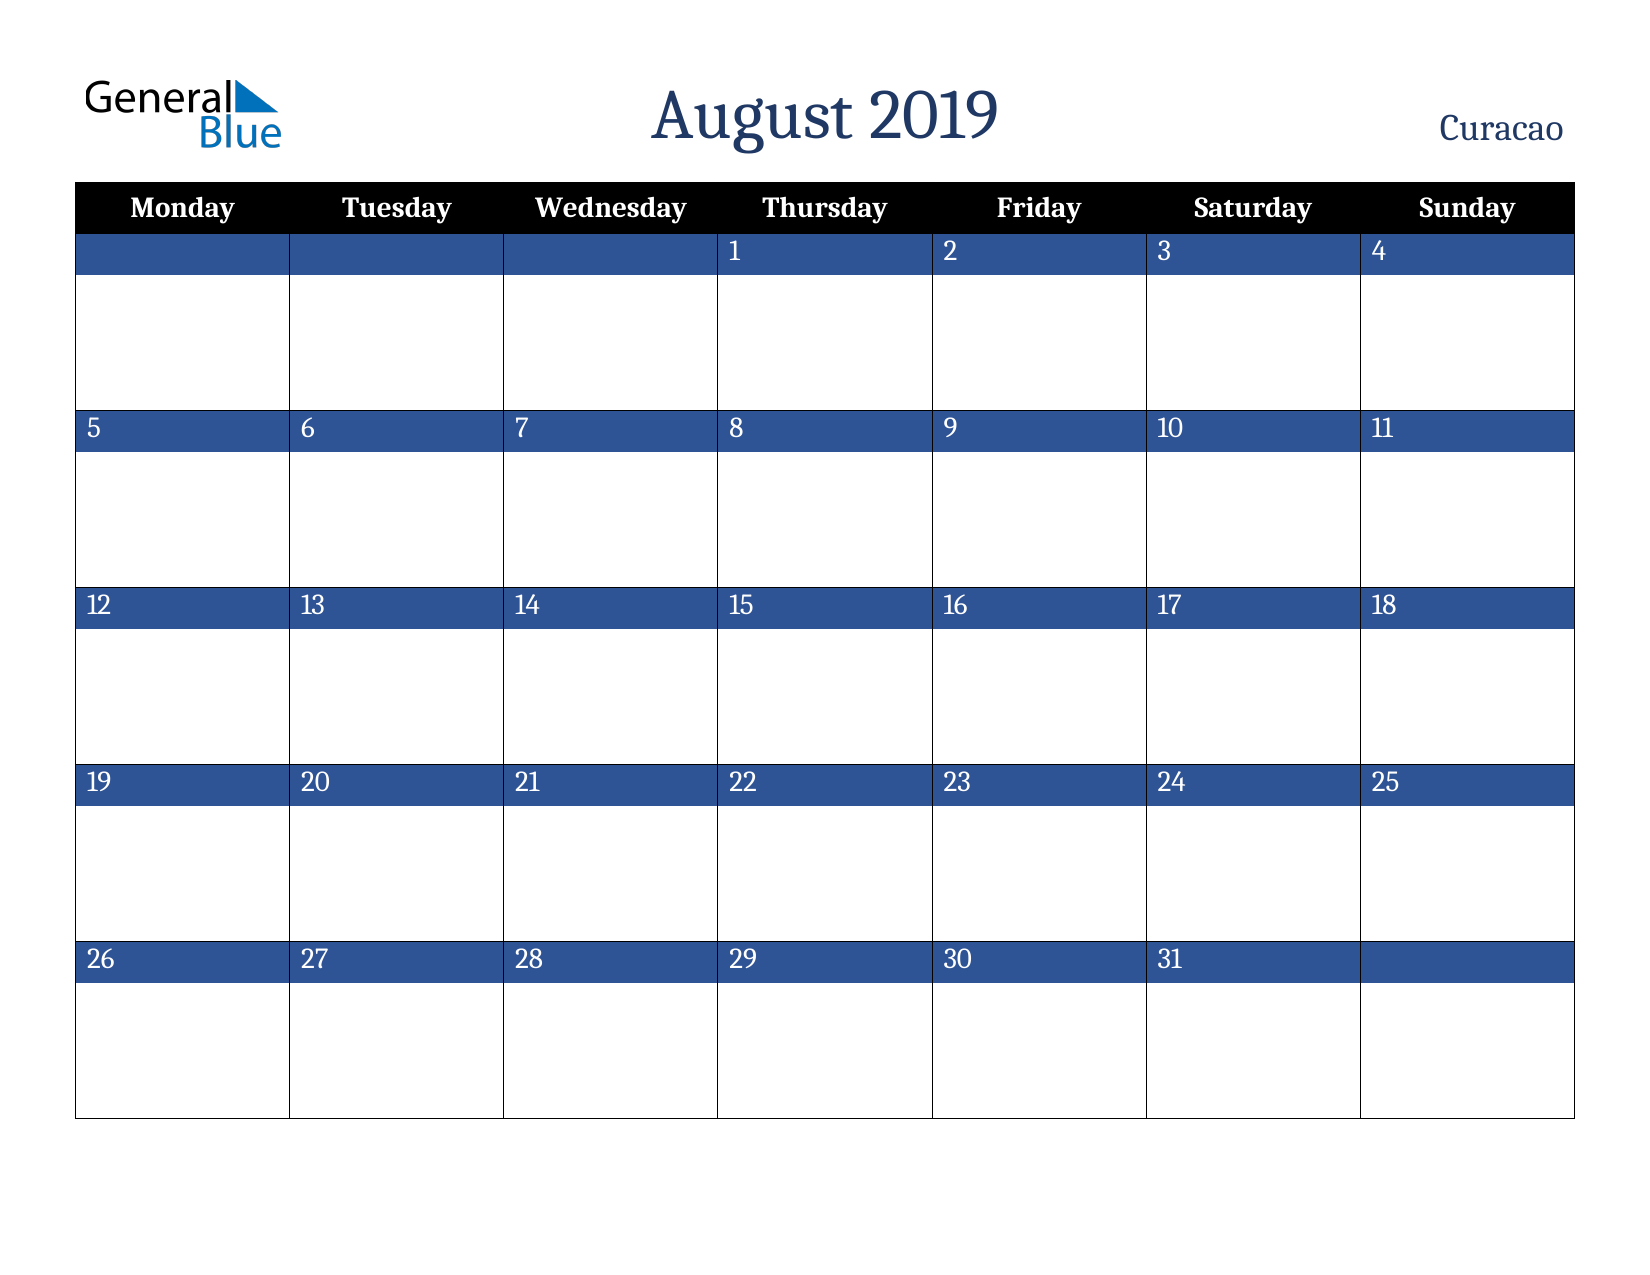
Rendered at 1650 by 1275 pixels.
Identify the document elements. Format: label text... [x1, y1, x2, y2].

table_cell [1361, 983, 1574, 1118]
table_cell [504, 806, 717, 941]
table_cell 15 [718, 588, 932, 629]
table_cell [1361, 629, 1574, 764]
table_cell Thursday [718, 183, 932, 233]
table_cell [1361, 275, 1574, 410]
table_cell 20 [290, 765, 503, 806]
table_cell 4 [1361, 234, 1574, 275]
table_cell 17 [1147, 588, 1360, 629]
table_cell [1147, 452, 1360, 587]
table_cell 13 [290, 588, 503, 629]
table_cell [1361, 452, 1574, 587]
table_cell 5 [76, 411, 289, 452]
table_cell 10 [1147, 411, 1360, 452]
table_cell 7 [504, 411, 717, 452]
table_cell 12 [76, 588, 289, 629]
table_cell 6 [290, 411, 503, 452]
table_cell [1361, 806, 1574, 941]
table_cell [76, 983, 289, 1118]
table_cell 25 [1361, 765, 1574, 806]
table_cell 2 [933, 234, 1146, 275]
table_cell [290, 275, 503, 410]
table_cell [1147, 983, 1360, 1118]
table_cell [718, 806, 932, 941]
table_cell [76, 234, 289, 275]
table_cell Wednesday [504, 183, 717, 233]
table_cell [718, 452, 932, 587]
table_cell [290, 983, 503, 1118]
table_cell [1147, 275, 1360, 410]
table_cell 16 [933, 588, 1146, 629]
table_cell [718, 983, 932, 1118]
table_cell 8 [718, 411, 932, 452]
table_cell [1147, 629, 1360, 764]
table_cell 22 [718, 765, 932, 806]
table_cell [718, 275, 932, 410]
table_cell 3 [1147, 234, 1360, 275]
table_cell [290, 629, 503, 764]
table_cell [933, 806, 1146, 941]
table_cell [1147, 806, 1360, 941]
table_cell [76, 806, 289, 941]
table_cell [933, 452, 1146, 587]
table_cell 28 [504, 942, 717, 983]
table_cell [933, 983, 1146, 1118]
table_cell [504, 452, 717, 587]
table_cell Monday [76, 183, 289, 233]
table_cell 14 [504, 588, 717, 629]
table_cell Saturday [1147, 183, 1360, 233]
table_cell 26 [76, 942, 289, 983]
table_cell 23 [933, 765, 1146, 806]
table_cell [933, 629, 1146, 764]
table_cell Sunday [1361, 183, 1574, 233]
table_cell [504, 629, 717, 764]
table_cell 19 [76, 765, 289, 806]
table_cell Friday [933, 183, 1146, 233]
table_cell [933, 275, 1146, 410]
table_cell Tuesday [290, 183, 503, 233]
table_cell [504, 983, 717, 1118]
picture [86, 80, 281, 148]
table_cell 9 [933, 411, 1146, 452]
table_cell 1 [718, 234, 932, 275]
table_cell 18 [1361, 588, 1574, 629]
table_cell [504, 275, 717, 410]
table_header [76, 75, 503, 182]
table_cell 24 [1147, 765, 1360, 806]
table_cell [290, 234, 503, 275]
table_cell 31 [1147, 942, 1360, 983]
table_cell 30 [933, 942, 1146, 983]
table_cell 29 [718, 942, 932, 983]
table_cell [76, 452, 289, 587]
table_cell [76, 275, 289, 410]
table_cell [76, 629, 289, 764]
table_cell 21 [504, 765, 717, 806]
table_cell [1361, 942, 1574, 983]
table_cell 11 [1361, 411, 1574, 452]
table_cell 27 [290, 942, 503, 983]
table_header August 2019 [504, 75, 1146, 182]
table_cell [718, 629, 932, 764]
table_cell [290, 452, 503, 587]
table_header Curacao [1146, 75, 1574, 182]
table_cell [504, 234, 717, 275]
table_cell [290, 806, 503, 941]
